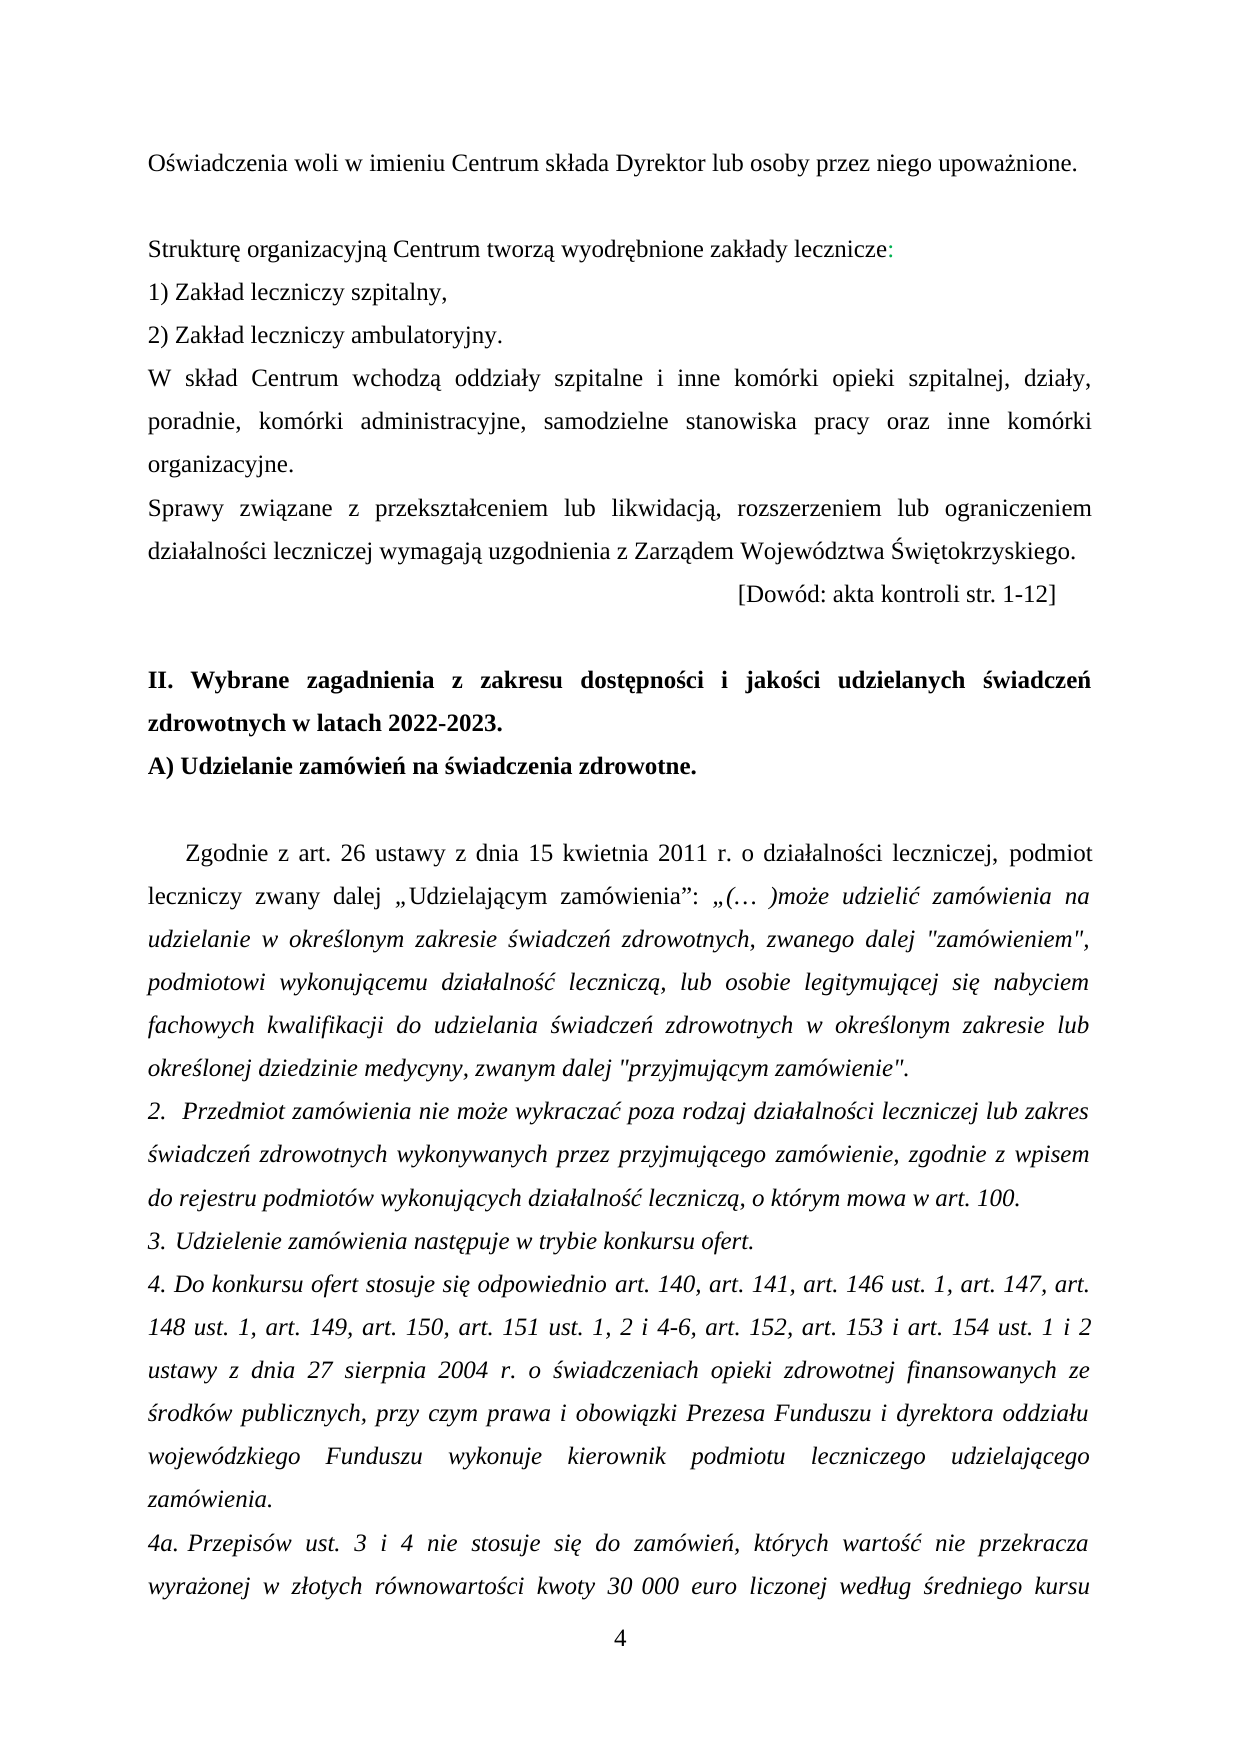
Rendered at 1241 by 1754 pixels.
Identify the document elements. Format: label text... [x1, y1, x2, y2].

text Sprawy związane z przekształceniem lub likwidacją, rozszerzeniem lub ograniczeniem działalności leczniczej wymagają uzgodnienia z Zarządem Województwa Świętokrzyskiego. [148, 493, 1093, 564]
text 4. Do konkursu ofert stosuje się odpowiednio art. 140, art. 141, art. 146 ust. 1, art. 147, art. 148 ust. 1, art. 149, art. 150, art. 151 ust. 1, 2 i 4-6, art. 152, art. 153 i art. 154 ust. 1 i 2 ustawy z dnia 27 sierpnia 2004 r. o świadczeniach opieki zdrowotnej finansowanych ze środków publicznych, przy czym prawa i obowiązki Prezesa Funduszu i dyrektora oddziału wojewódzkiego Funduszu wykonuje kierownik podmiotu leczniczego udzielającego zamówienia. [148, 1269, 1093, 1513]
text II. Wybrane zagadnienia z zakresu dostępności i jakości udzielanych świadczeń zdrowotnych w latach 2022-2023. [148, 665, 1093, 737]
text Strukturę organizacyjną Centrum tworzą wyodrębnione zakłady lecznicze: [148, 234, 1093, 263]
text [148, 1528, 1093, 1599]
text 3. Udzielenie zamówienia następuje w trybie konkursu ofert. [148, 1226, 1093, 1254]
text 2) Zakład leczniczy ambulatoryjny. [148, 320, 1093, 349]
text [Dowód: akta kontroli str. 1-12] [664, 579, 1093, 608]
text A) Udzielanie zamówień na świadczenia zdrowotne. [148, 751, 1093, 780]
text W skład Centrum wchodzą oddziały szpitalne i inne komórki opieki szpitalnej, działy, poradnie, komórki administracyjne, samodzielne stanowiska pracy oraz inne komórki organizacyjne. [148, 363, 1093, 478]
text 1) Zakład leczniczy szpitalny, [148, 277, 1093, 306]
text Oświadczenia woli w imieniu Centrum składa Dyrektor lub osoby przez niego upoważnione. [148, 148, 1093, 176]
text 2. Przedmiot zamówienia nie może wykraczać poza rodzaj działalności leczniczej lub zakres świadczeń zdrowotnych wykonywanych przez przyjmującego zamówienie, zgodnie z wpisem do rejestru podmiotów wykonujących działalność leczniczą, o którym mowa w art. 100. [148, 1096, 1093, 1211]
text Zgodnie z art. 26 ustawy z dnia 15 kwietnia 2011 r. o działalności leczniczej, podmiot leczniczy zwany dalej „Udzielającym zamówienia”: „(… )może udzielić zamówienia na udzielanie w określonym zakresie świadczeń zdrowotnych, zwanego dalej "zamówieniem", podmiotowi wykonującemu działalność leczniczą, lub osobie legitymującej się nabyciem fachowych kwalifikacji do udzielania świadczeń zdrowotnych w określonym zakresie lub określonej dziedzinie medycyny, zwanym dalej "przyjmującym zamówienie". [148, 838, 1093, 1082]
